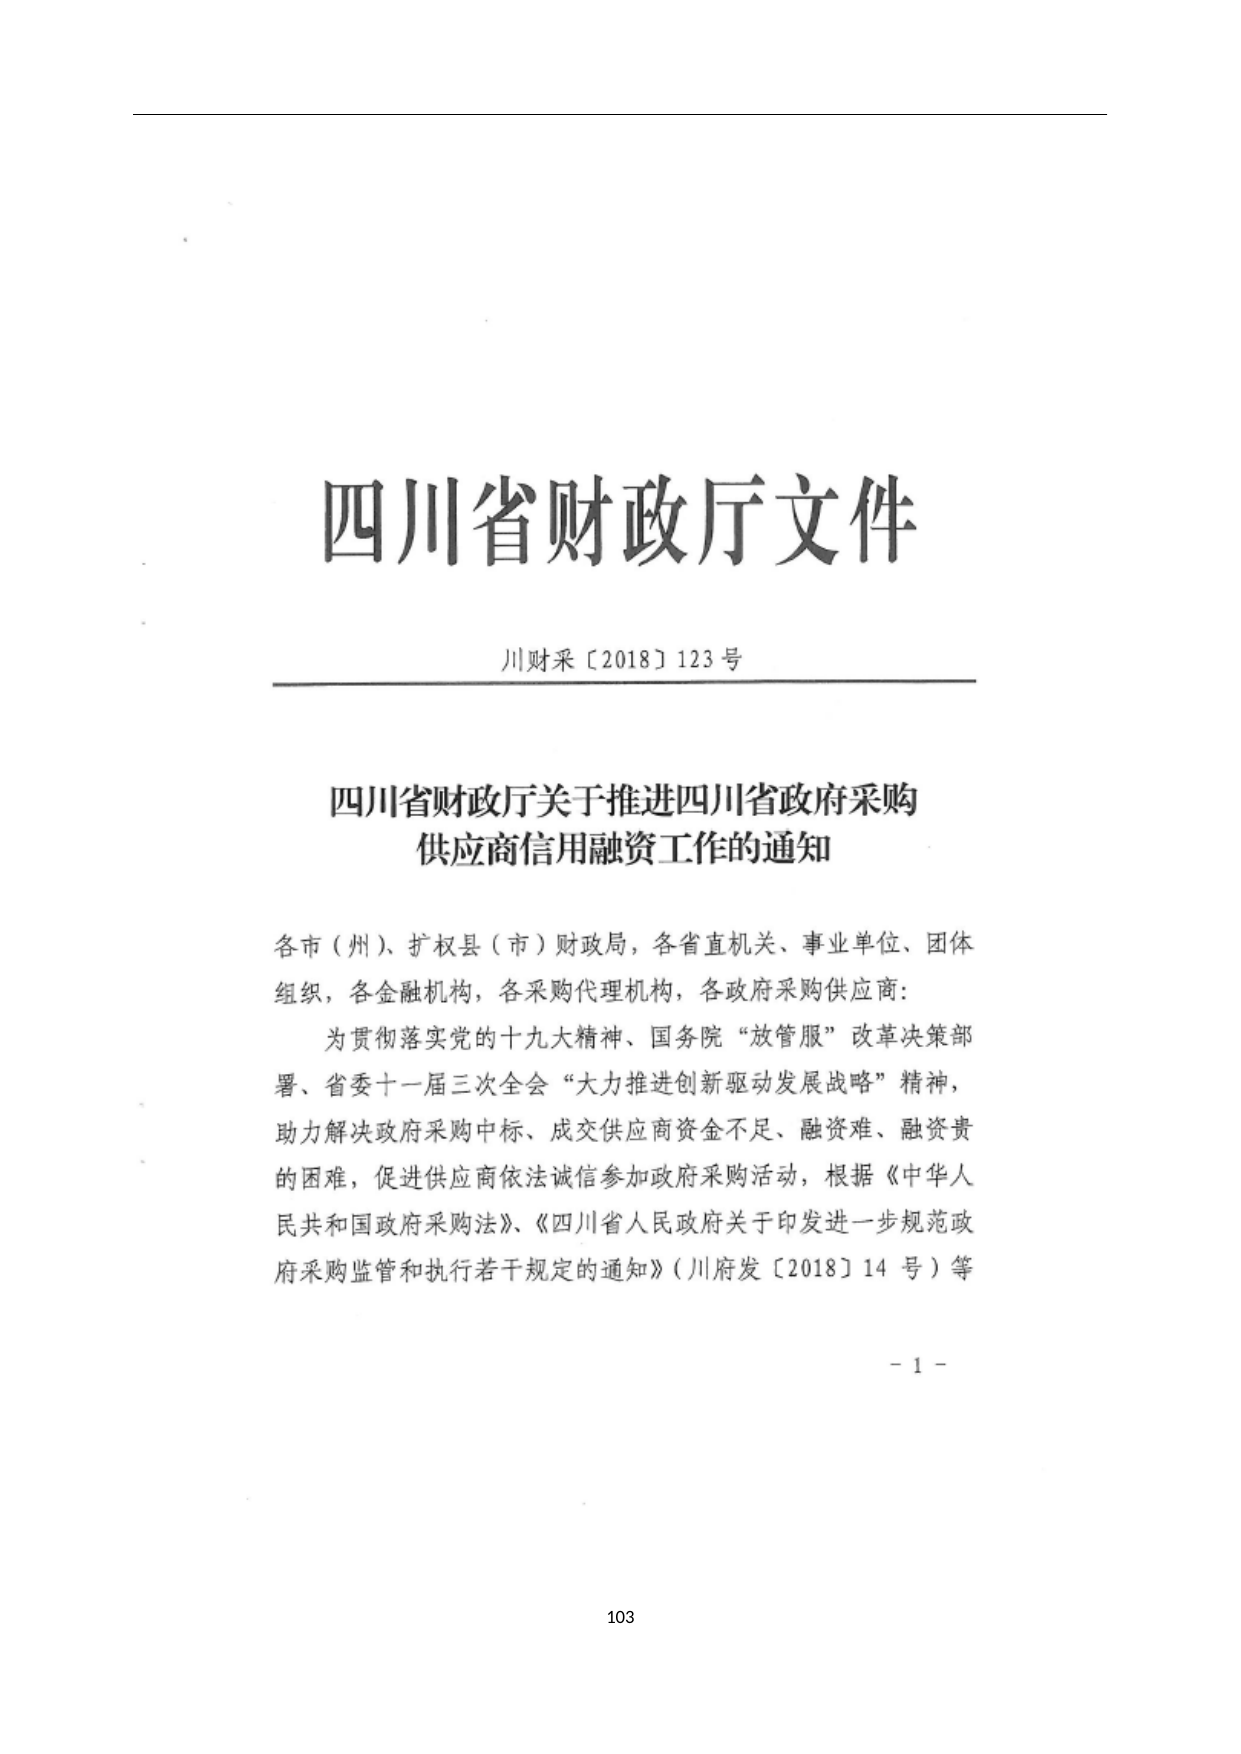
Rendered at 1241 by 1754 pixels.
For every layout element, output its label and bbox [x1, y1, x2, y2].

picture [132, 138, 1108, 1523]
